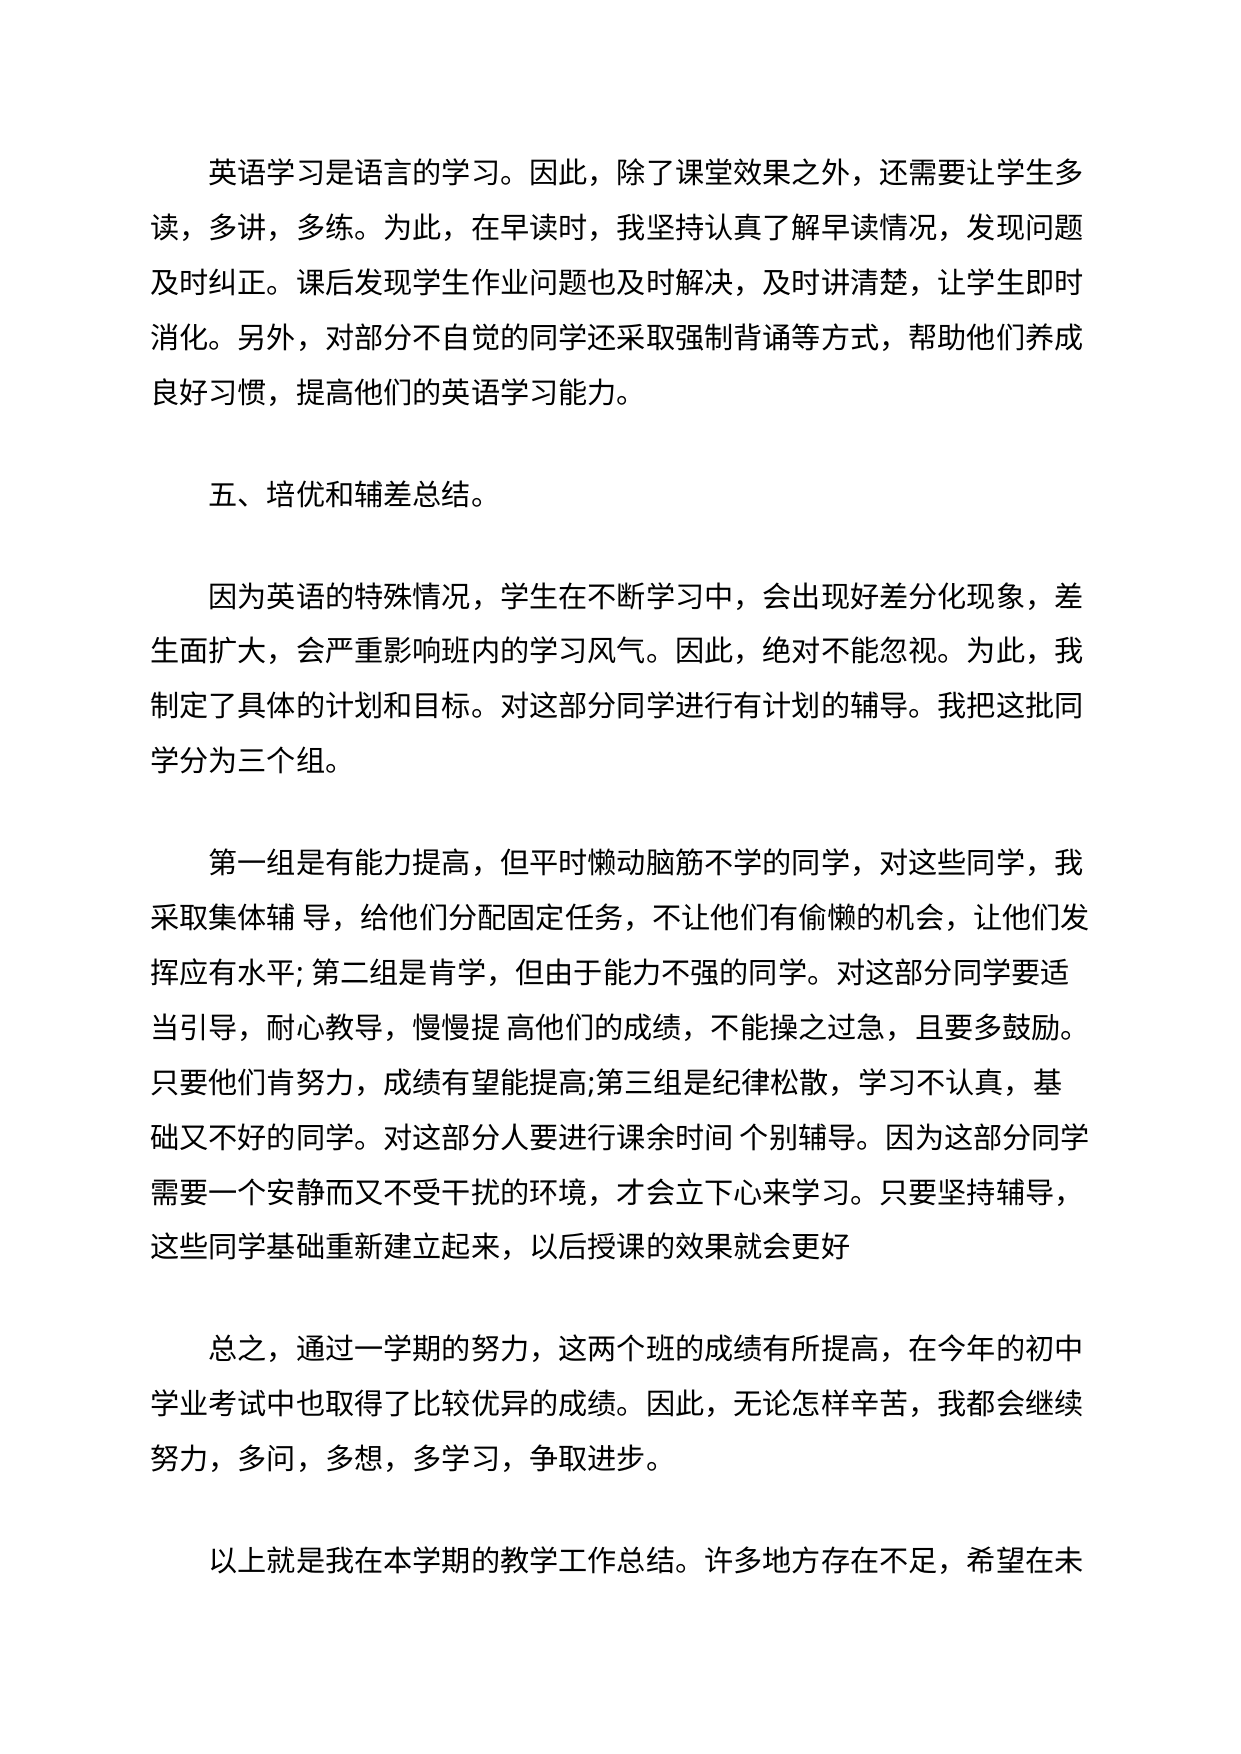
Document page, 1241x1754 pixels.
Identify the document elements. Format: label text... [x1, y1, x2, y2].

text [150, 1537, 1090, 1580]
text 总之，通过一学期的努力，这两个班的成绩有所提高，在今年的初中学业考试中也取得了比较优异的成绩。因此，无论怎样辛苦，我都会继续努力，多问，多想，多学习，争取进步。 [150, 1326, 1090, 1478]
text 五、培优和辅差总结。 [150, 471, 1090, 514]
text 因为英语的特殊情况，学生在不断学习中，会出现好差分化现象，差生面扩大，会严重影响班内的学习风气。因此，绝对不能忽视。为此，我制定了具体的计划和目标。对这部分同学进行有计划的辅导。我把这批同学分为三个组。 [150, 573, 1090, 780]
text 第一组是有能力提高，但平时懒动脑筋不学的同学，对这些同学，我采取集体辅 导，给他们分配固定任务，不让他们有偷懒的机会，让他们发挥应有水平; 第二组是肯学，但由于能力不强的同学。对这部分同学要适当引导，耐心教导，慢慢提 高他们的成绩，不能操之过急，且要多鼓励。只要他们肯努力，成绩有望能提高;第三组是纪律松散，学习不认真，基础又不好的同学。对这部分人要进行课余时间 个别辅导。因为这部分同学需要一个安静而又不受干扰的环境，才会立下心来学习。只要坚持辅导，这些同学基础重新建立起来，以后授课的效果就会更好 [150, 839, 1090, 1266]
text 英语学习是语言的学习。因此，除了课堂效果之外，还需要让学生多读，多讲，多练。为此，在早读时，我坚持认真了解早读情况，发现问题及时纠正。课后发现学生作业问题也及时解决，及时讲清楚，让学生即时消化。另外，对部分不自觉的同学还采取强制背诵等方式，帮助他们养成良好习惯，提高他们的英语学习能力。 [150, 150, 1090, 412]
